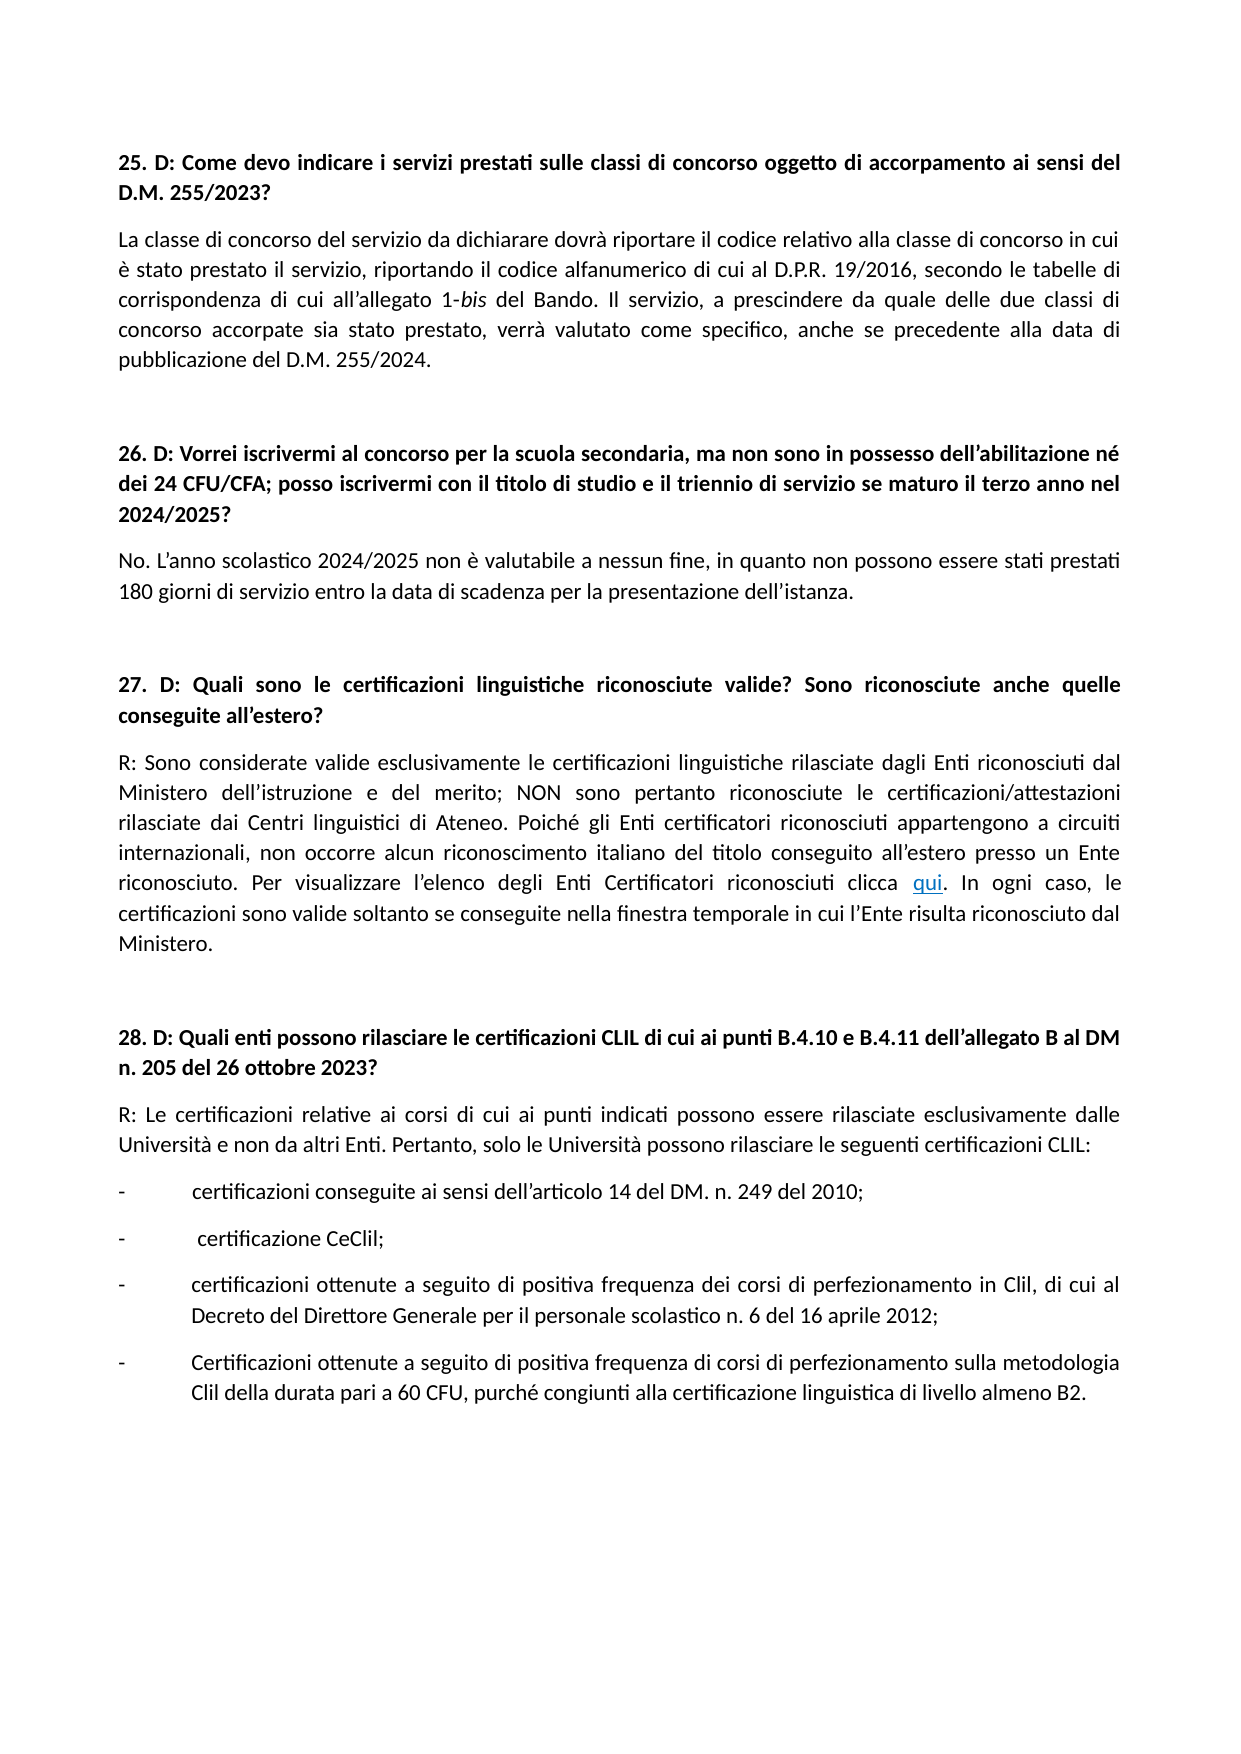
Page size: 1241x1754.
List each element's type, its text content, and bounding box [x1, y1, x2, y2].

text 26. D: Vorrei iscrivermi al concorso per la scuola secondaria, ma non sono in possesso dell’abilitazione né dei 24 CFU/CFA; posso iscrivermi con il titolo di studio e il triennio di servizio se maturo il terzo anno nel 2024/2025? [118, 439, 1122, 528]
text R: Sono considerate valide esclusivamente le certificazioni linguistiche rilasciate dagli Enti riconosciuti dal Ministero dell’istruzione e del merito; NON sono pertanto riconosciute le certificazioni/attestazioni rilasciate dai Centri linguistici di Ateneo. Poiché gli Enti certificatori riconosciuti appartengono a circuiti internazionali, non occorre alcun riconoscimento italiano del titolo conseguito all’estero presso un Ente riconosciuto. Per visualizzare l’elenco degli Enti Certificatori riconosciuti clicca qui. In ogni caso, le certificazioni sono valide soltanto se conseguite nella finestra temporale in cui l’Ente risulta riconosciuto dal Ministero. [118, 748, 1122, 957]
text 27. D: Quali sono le certificazioni linguistiche riconosciute valide? Sono riconosciute anche quelle conseguite all’estero? [118, 671, 1122, 729]
text R: Le certificazioni relative ai corsi di cui ai punti indicati possono essere rilasciate esclusivamente dalle Università e non da altri Enti. Pertanto, solo le Università possono rilasciare le seguenti certificazioni CLIL: [118, 1100, 1122, 1158]
text - certificazioni conseguite ai sensi dell’articolo 14 del DM. n. 249 del 2010; [118, 1177, 1122, 1205]
text - certificazioni ottenute a seguito di positiva frequenza dei corsi di perfezionamento in Clil, di cui al Decreto del Direttore Generale per il personale scolastico n. 6 del 16 aprile 2012; [118, 1271, 1122, 1329]
text La classe di concorso del servizio da dichiarare dovrà riportare il codice relativo alla classe di concorso in cui è stato prestato il servizio, riportando il codice alfanumerico di cui al D.P.R. 19/2016, secondo le tabelle di corrispondenza di cui all’allegato 1-bis del Bando. Il servizio, a prescindere da quale delle due classi di concorso accorpate sia stato prestato, verrà valutato come specifico, anche se precedente alla data di pubblicazione del D.M. 255/2024. [118, 225, 1122, 373]
text No. L’anno scolastico 2024/2025 non è valutabile a nessun fine, in quanto non possono essere stati prestati 180 giorni di servizio entro la data di scadenza per la presentazione dell’istanza. [118, 547, 1122, 605]
text 25. D: Come devo indicare i servizi prestati sulle classi di concorso oggetto di accorpamento ai sensi del D.M. 255/2023? [118, 148, 1122, 206]
text - certificazione CeClil; [118, 1224, 1122, 1252]
text 28. D: Quali enti possono rilasciare le certificazioni CLIL di cui ai punti B.4.10 e B.4.11 dell’allegato B al DM n. 205 del 26 ottobre 2023? [118, 1023, 1122, 1081]
text - Certificazioni ottenute a seguito di positiva frequenza di corsi di perfezionamento sulla metodologia Clil della durata pari a 60 CFU, purché congiunti alla certificazione linguistica di livello almeno B2. [118, 1348, 1122, 1406]
